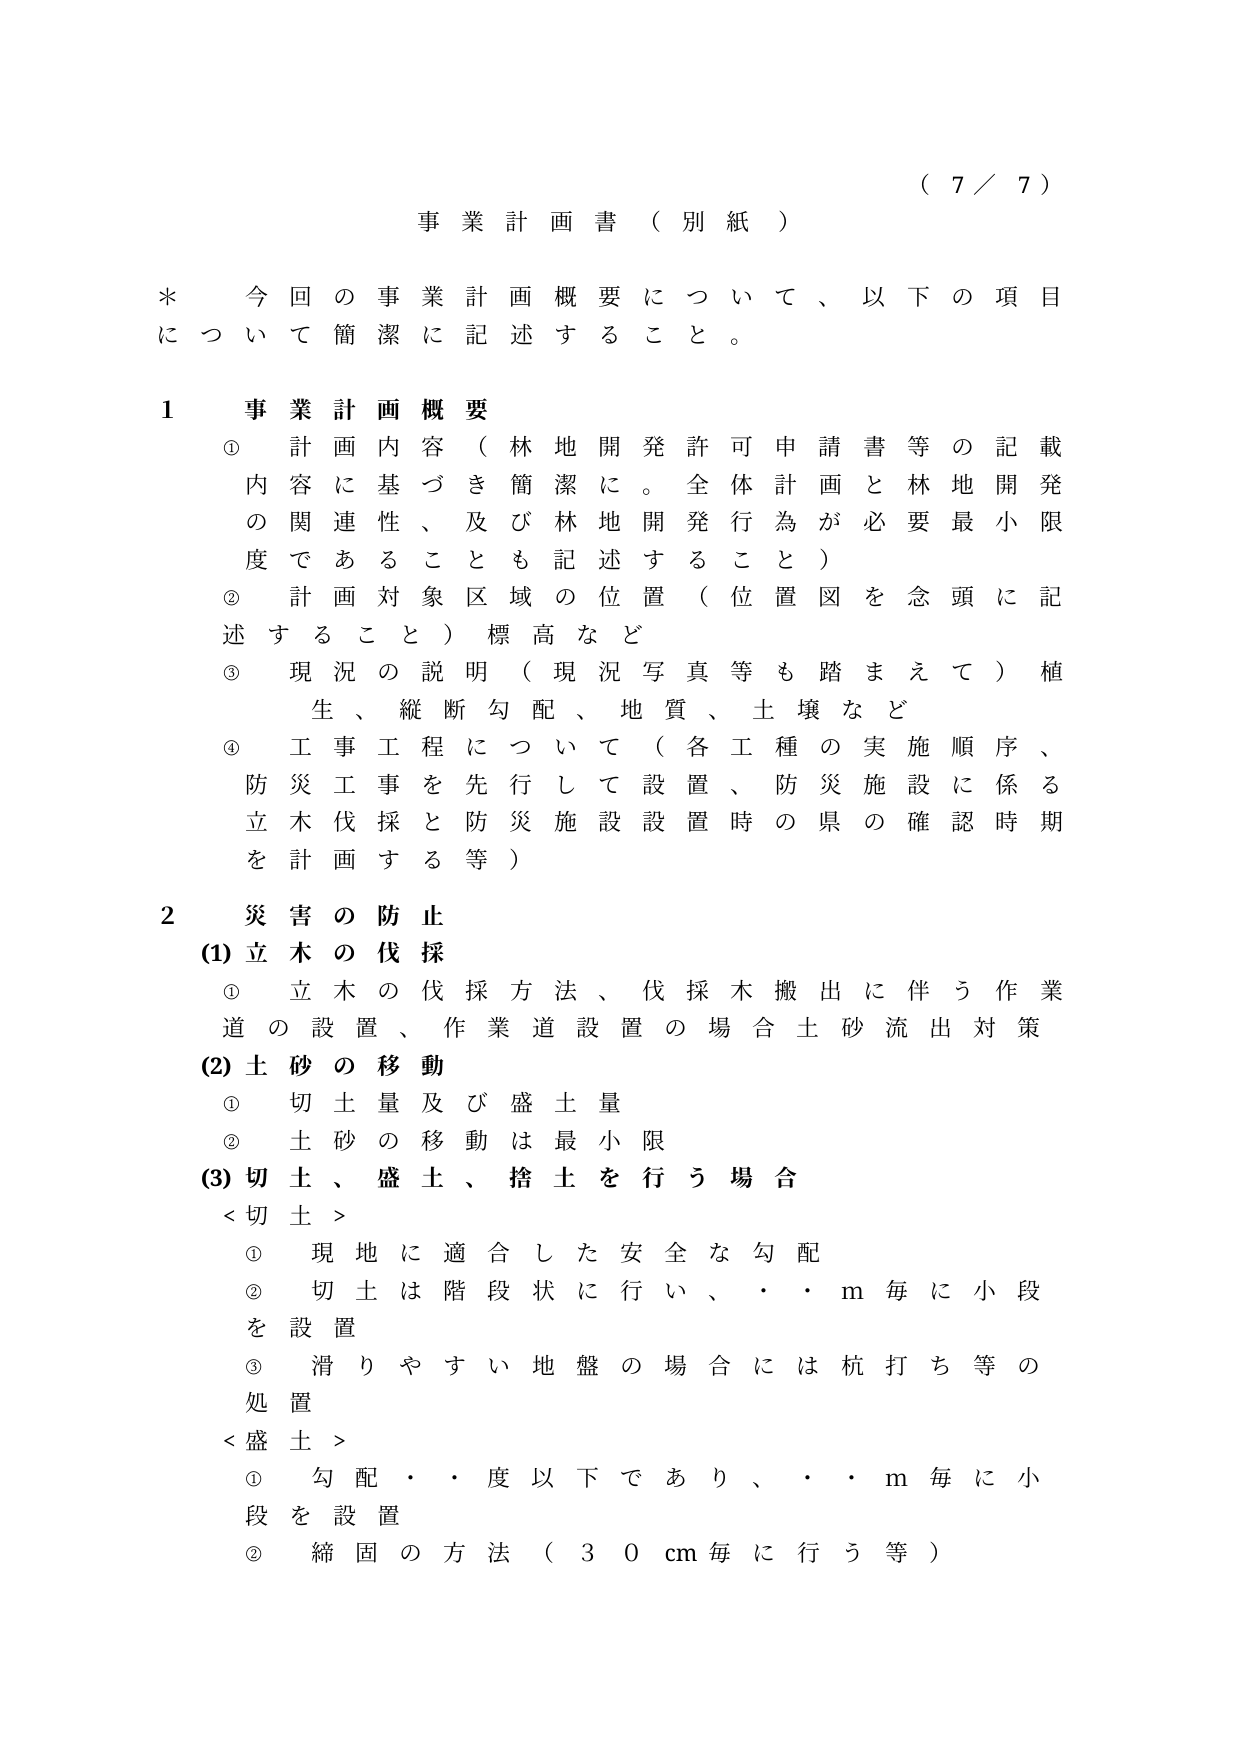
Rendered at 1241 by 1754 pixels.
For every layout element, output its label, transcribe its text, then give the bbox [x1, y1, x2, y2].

text 事業計画書（別紙） [156, 202, 1084, 239]
text (1) 立木の伐採 [178, 933, 1084, 971]
text ① 計画内容（林地開発許可申請書等の記載内容に基づき簡潔に。全体計画と林地開発の関連性、及び林地開発行為が必要最小限度であることも記述すること） [201, 427, 1084, 577]
text ① 立木の伐採方法、伐採木搬出に伴う作業道の設置、作業道設置の場合土砂流出対策 [201, 971, 1084, 1046]
text (3) 切土、盛土、捨土を行う場合 [178, 1158, 1084, 1196]
text <切土> [201, 1196, 1084, 1233]
text ２ 災害の防止 [156, 896, 1084, 933]
text ③ 滑りやすい地盤の場合には杭打ち等の処置 [223, 1346, 1084, 1421]
text １ 事業計画概要 [156, 389, 1084, 427]
text ＊ 今回の事業計画概要について、以下の項目について簡潔に記述すること。 [156, 277, 1084, 352]
text ② 切土は階段状に行い、・・ｍ毎に小段を設置 [223, 1271, 1084, 1346]
text (2) 土砂の移動 [178, 1046, 1084, 1083]
text ① 勾配・・度以下であり、・・ｍ毎に小段を設置 [223, 1458, 1084, 1533]
text ② 計画対象区域の位置（位置図を念頭に記述すること）標高など [201, 577, 1084, 652]
text <盛土> [201, 1421, 1084, 1458]
text ④ 工事工程について（各工種の実施順序、防災工事を先行して設置、防災施設に係る立木伐採と防災施設設置時の県の確認時期を計画する等） [201, 727, 1084, 877]
text ② 締固の方法（３０cm毎に行う等） [223, 1533, 1084, 1571]
text ① 切土量及び盛土量 [201, 1083, 1084, 1121]
text ③ 現況の説明（現況写真等も踏まえて）植生、縦断勾配、地質、土壌など [201, 652, 1084, 727]
text ② 土砂の移動は最小限 [201, 1121, 1084, 1158]
text ① 現地に適合した安全な勾配 [223, 1233, 1084, 1271]
text （7／7） [156, 164, 1084, 202]
